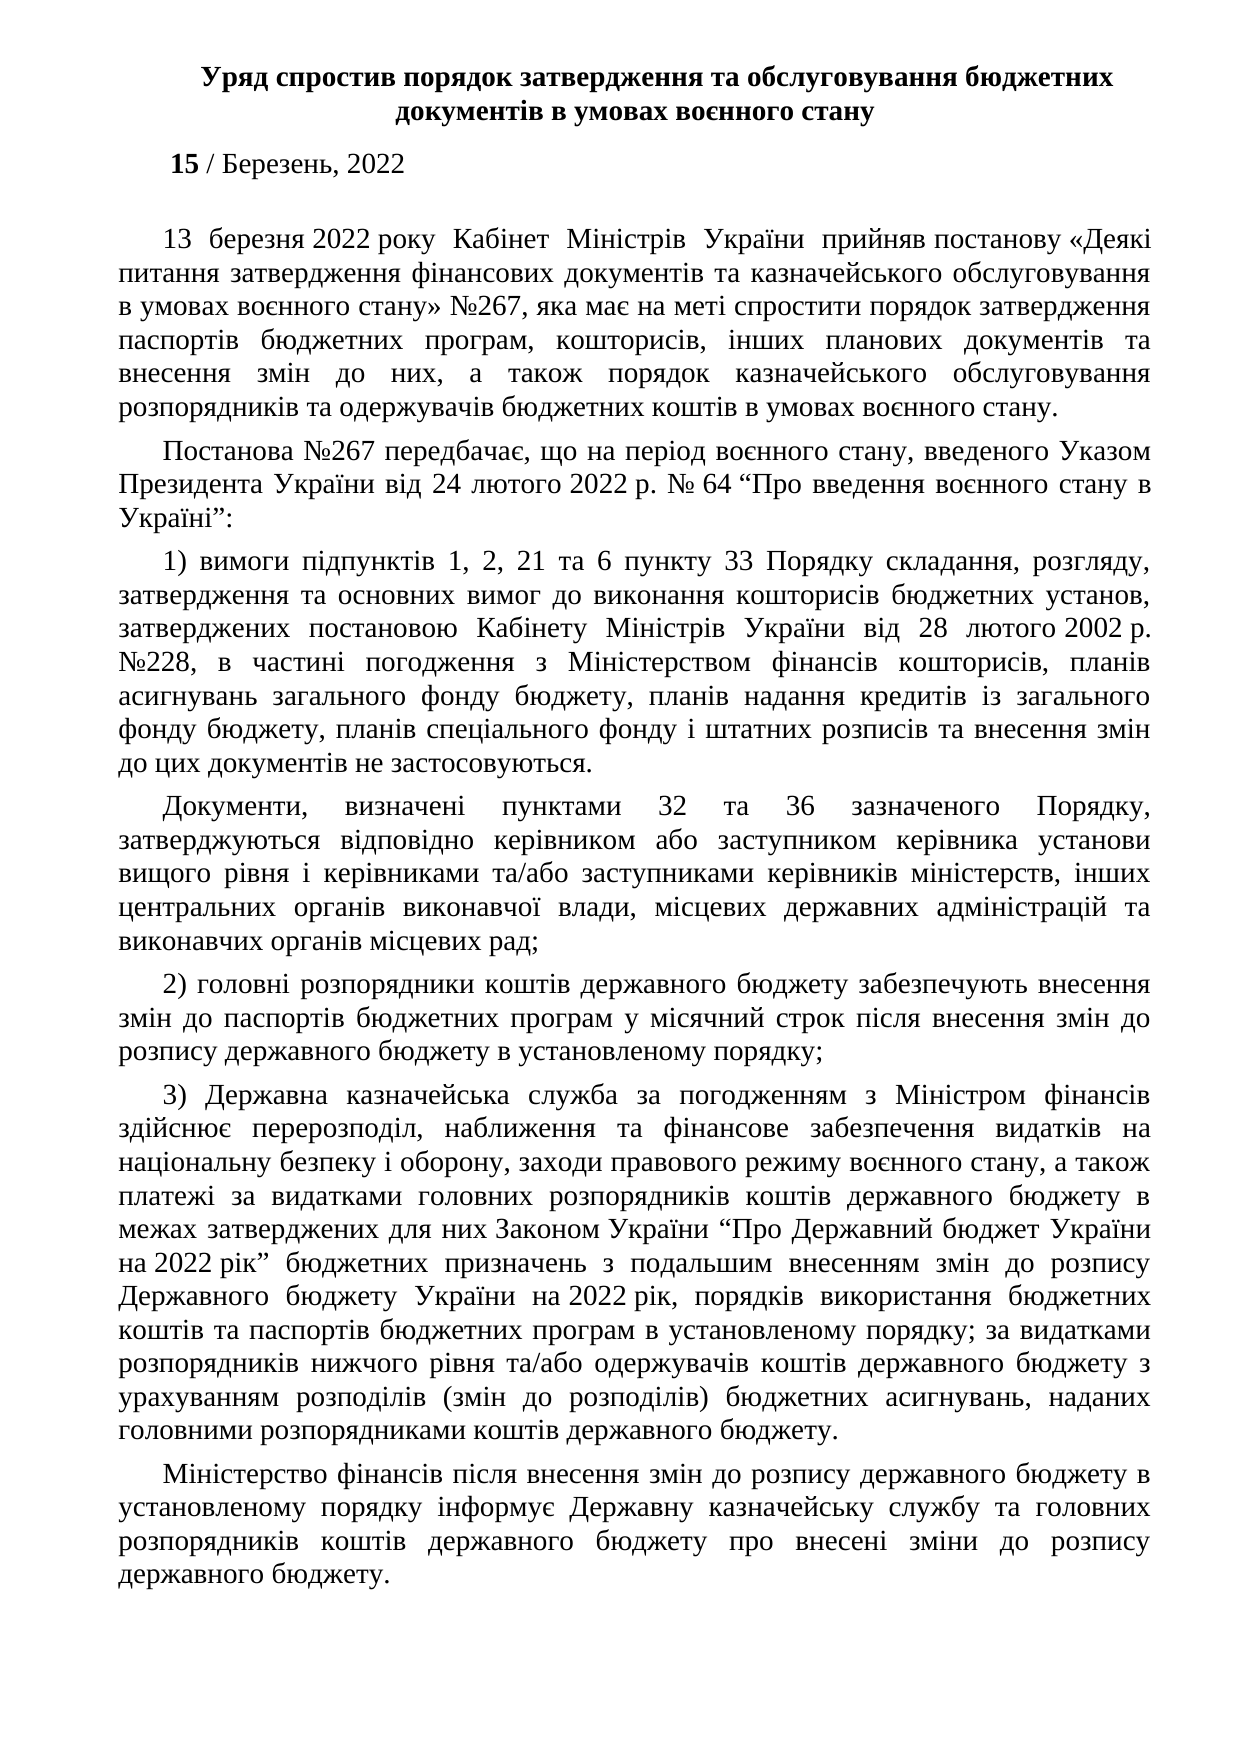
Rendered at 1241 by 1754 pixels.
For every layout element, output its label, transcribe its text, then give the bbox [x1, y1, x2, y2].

text 2) головні розпорядники коштів державного бюджету забезпечують внесення змін до паспортів бюджетних програм у місячний строк після внесення змін до розпису державного бюджету в установленому порядку; [118, 966, 1152, 1067]
text 1) вимоги підпунктів 1, 2, 21 та 6 пункту 33 Порядку складання, розгляду, затвердження та основних вимог до виконання кошторисів бюджетних установ, затверджених постановою Кабінету Міністрів України від 28 лютого 2002 р. №228, в частині погодження з Міністерством фінансів кошторисів, планів асигнувань загального фонду бюджету, планів надання кредитів із загального фонду бюджету, планів спеціального фонду і штатних розписів та внесення змін до цих документів не застосовуються. [118, 543, 1152, 778]
text Міністерство фінансів після внесення змін до розпису державного бюджету в установленому порядку інформує Державну казначейську службу та головних розпорядників коштів державного бюджету про внесені зміни до розпису державного бюджету. [118, 1456, 1152, 1590]
text Постанова №267 передбачає, що на період воєнного стану, введеного Указом Президента України від 24 лютого 2022 р. № 64 “Про введення воєнного стану в Україніˮ: [118, 433, 1152, 533]
text 3) Державна казначейська служба за погодженням з Міністром фінансів здійснює перерозподіл, наближення та фінансове забезпечення видатків на національну безпеку і оборону, заходи правового режиму воєнного стану, а також платежі за видатками головних розпорядників коштів державного бюджету в межах затверджених для них Законом України “Про Державний бюджет України на 2022 рік” бюджетних призначень з подальшим внесенням змін до розпису Державного бюджету України на 2022 рік, порядків використання бюджетних коштів та паспортів бюджетних програм в установленому порядку; за видатками розпорядників нижчого рівня та/або одержувачів коштів державного бюджету з урахуванням розподілів (змін до розподілів) бюджетних асигнувань, наданих головними розпорядниками коштів державного бюджету. [118, 1077, 1152, 1446]
text 13 березня 2022 року Кабінет Міністрів України прийняв постанову «Деякі питання затвердження фінансових документів та казначейського обслуговування в умовах воєнного стану» №267, яка має на меті спростити порядок затвердження паспортів бюджетних програм, кошторисів, інших планових документів та внесення змін до них, а також порядок казначейського обслуговування розпорядників та одержувачів бюджетних коштів в умовах воєнного стану. [118, 221, 1152, 423]
text Документи, визначені пунктами 32 та 36 зазначеного Порядку, затверджуються відповідно керівником або заступником керівника установи вищого рівня і керівниками та/або заступниками керівників міністерств, інших центральних органів виконавчої влади, місцевих державних адміністрацій та виконавчих органів місцевих рад; [118, 788, 1152, 956]
text 15 / Березень, 2022 [118, 146, 1152, 180]
text Уряд спростив порядок затвердження та обслуговування бюджетних документів в умовах воєнного стану [118, 59, 1152, 126]
